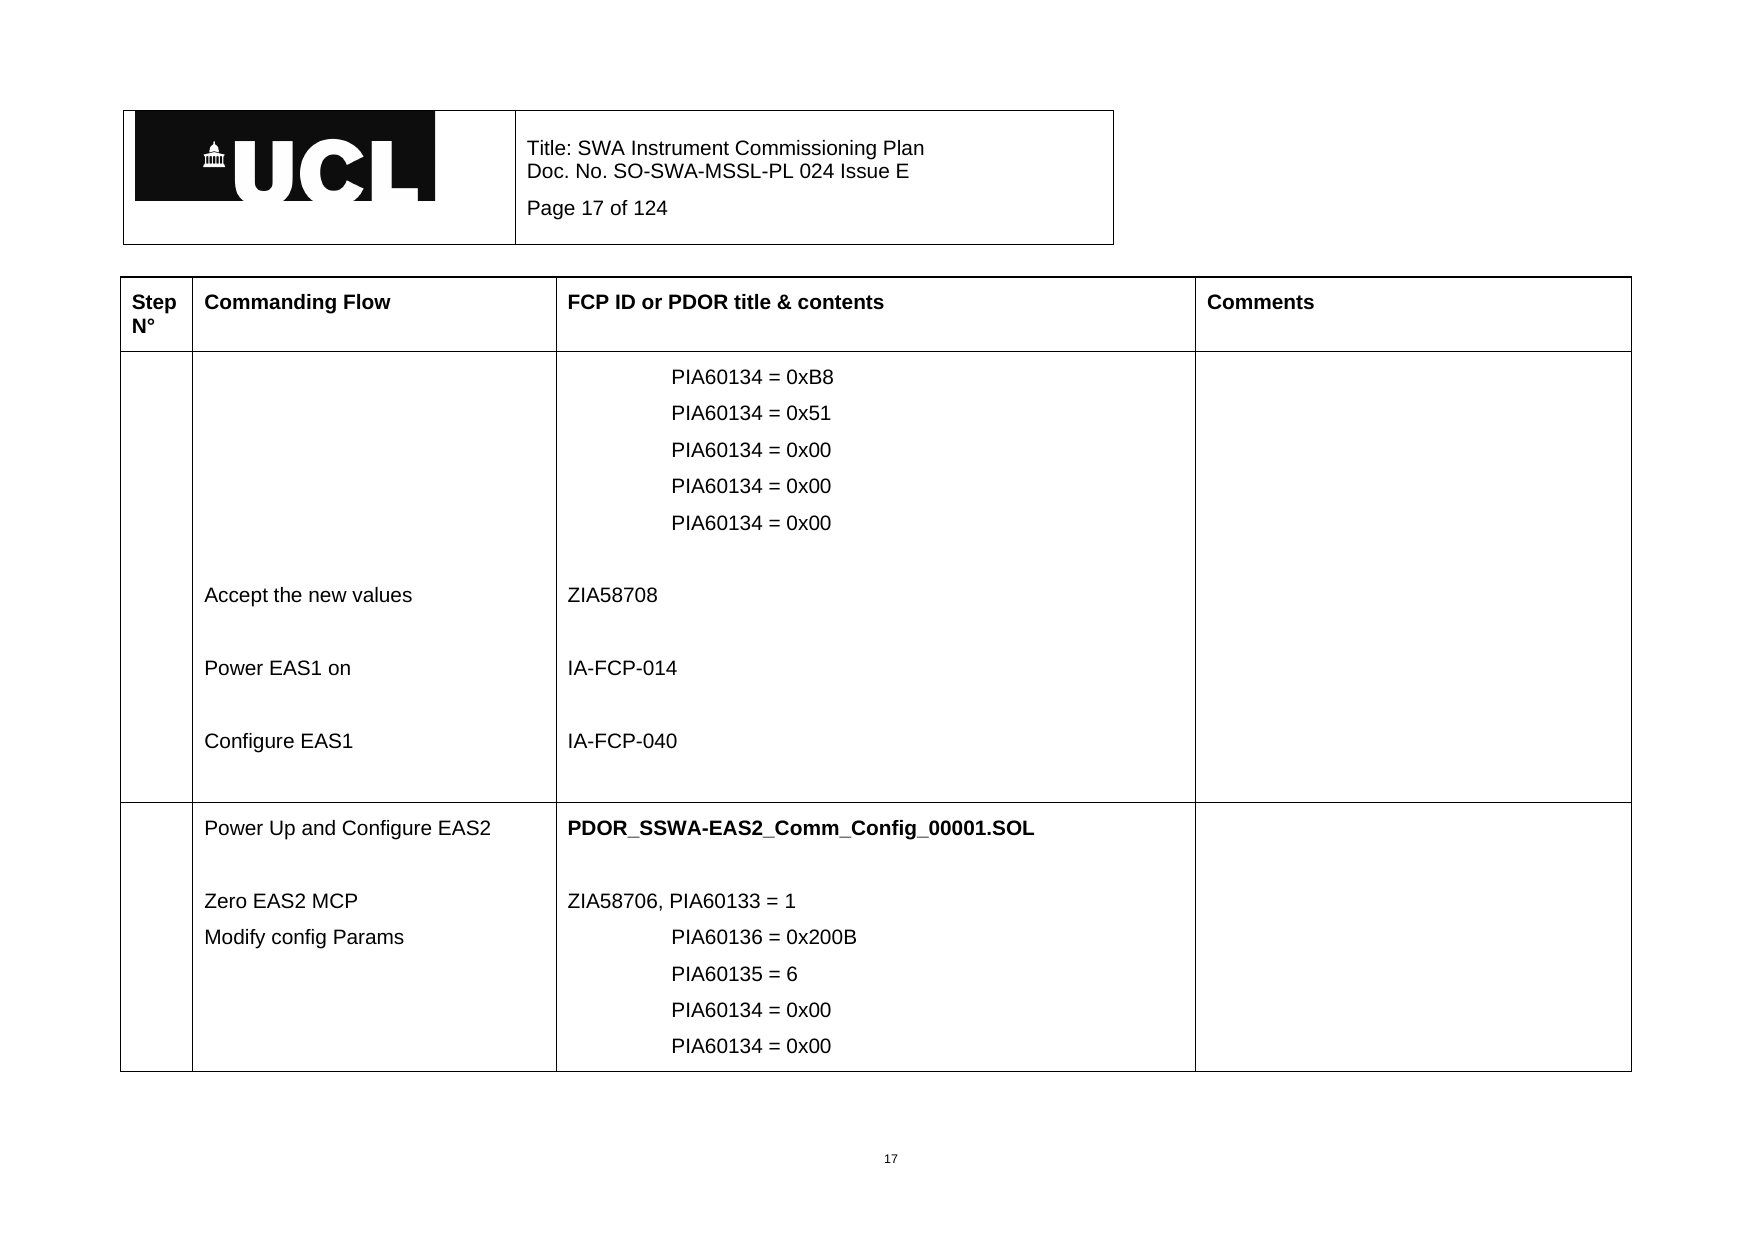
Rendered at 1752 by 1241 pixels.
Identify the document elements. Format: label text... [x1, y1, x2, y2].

table_cell [1196, 803, 1631, 1071]
table_cell [1196, 352, 1631, 802]
table_header Step N° [121, 278, 192, 351]
table_header Comments [1196, 278, 1631, 351]
table_cell [121, 352, 192, 802]
table_header FCP ID or PDOR title & contents [557, 278, 1195, 351]
table_cell [121, 803, 192, 1071]
table_header Commanding Flow [193, 278, 556, 351]
picture [135, 111, 436, 201]
